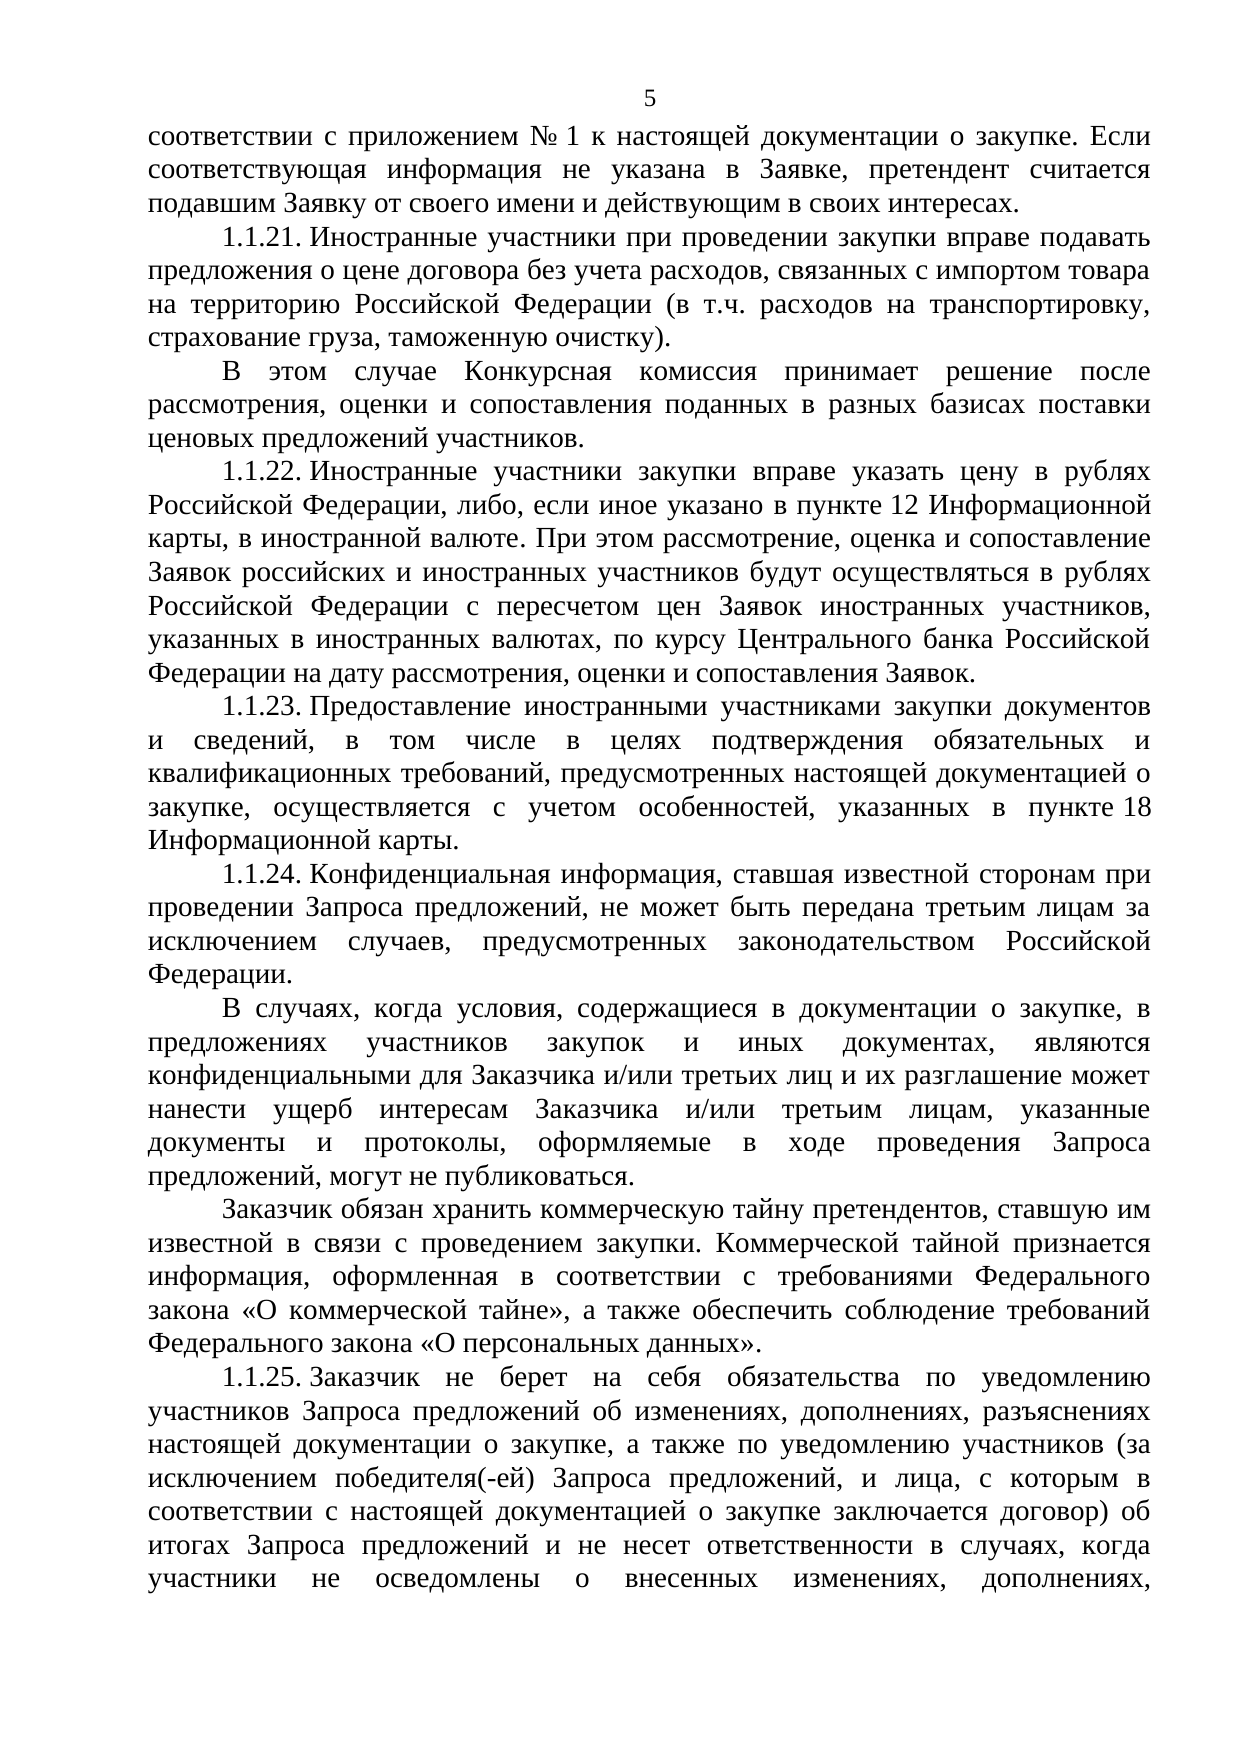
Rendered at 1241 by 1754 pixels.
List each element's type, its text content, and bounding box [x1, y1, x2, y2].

text В этом случае Конкурсная комиссия принимает решение после рассмотрения, оценки и сопоставления поданных в разных базисах поставки ценовых предложений участников. [148, 353, 1152, 453]
text Заказчик обязан хранить коммерческую тайну претендентов, ставшую им известной в связи с проведением закупки. Коммерческой тайной признается информация, оформленная в соответствии с требованиями Федерального закона «О коммерческой тайне», а также обеспечить соблюдение требований Федерального закона «О персональных данных». [148, 1191, 1152, 1359]
list Конфиденциальная информация, ставшая известной сторонам при проведении Запроса предложений, не может быть передана третьим лицам за исключением случаев, предусмотренных законодательством Российской Федерации. [148, 856, 1152, 990]
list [148, 118, 1152, 219]
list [148, 1359, 1152, 1594]
list Предоставление иностранными участниками закупки документов и сведений, в том числе в целях подтверждения обязательных и квалификационных требований, предусмотренных настоящей документацией о закупке, осуществляется с учетом особенностей, указанных в пункте 18 Информационной карты. [148, 688, 1152, 856]
list Иностранные участники закупки вправе указать цену в рублях Российской Федерации, либо, если иное указано в пункте 12 Информационной карты, в иностранной валюте. При этом рассмотрение, оценка и сопоставление Заявок российских и иностранных участников будут осуществляться в рублях Российской Федерации с пересчетом цен Заявок иностранных участников, указанных в иностранных валютах, по курсу Центрального банка Российской Федерации на дату рассмотрения, оценки и сопоставления Заявок. [148, 453, 1152, 688]
list Иностранные участники при проведении закупки вправе подавать предложения о цене договора без учета расходов, связанных с импортом товара на территорию Российской Федерации (в т.ч. расходов на транспортировку, страхование груза, таможенную очистку). [148, 219, 1152, 353]
text В случаях, когда условия, содержащиеся в документации о закупке, в предложениях участников закупок и иных документах, являются конфиденциальными для Заказчика и/или третьих лиц и их разглашение может нанести ущерб интересам Заказчика и/или третьим лицам, указанные документы и протоколы, оформляемые в ходе проведения Запроса предложений, могут не публиковаться. [148, 990, 1152, 1191]
